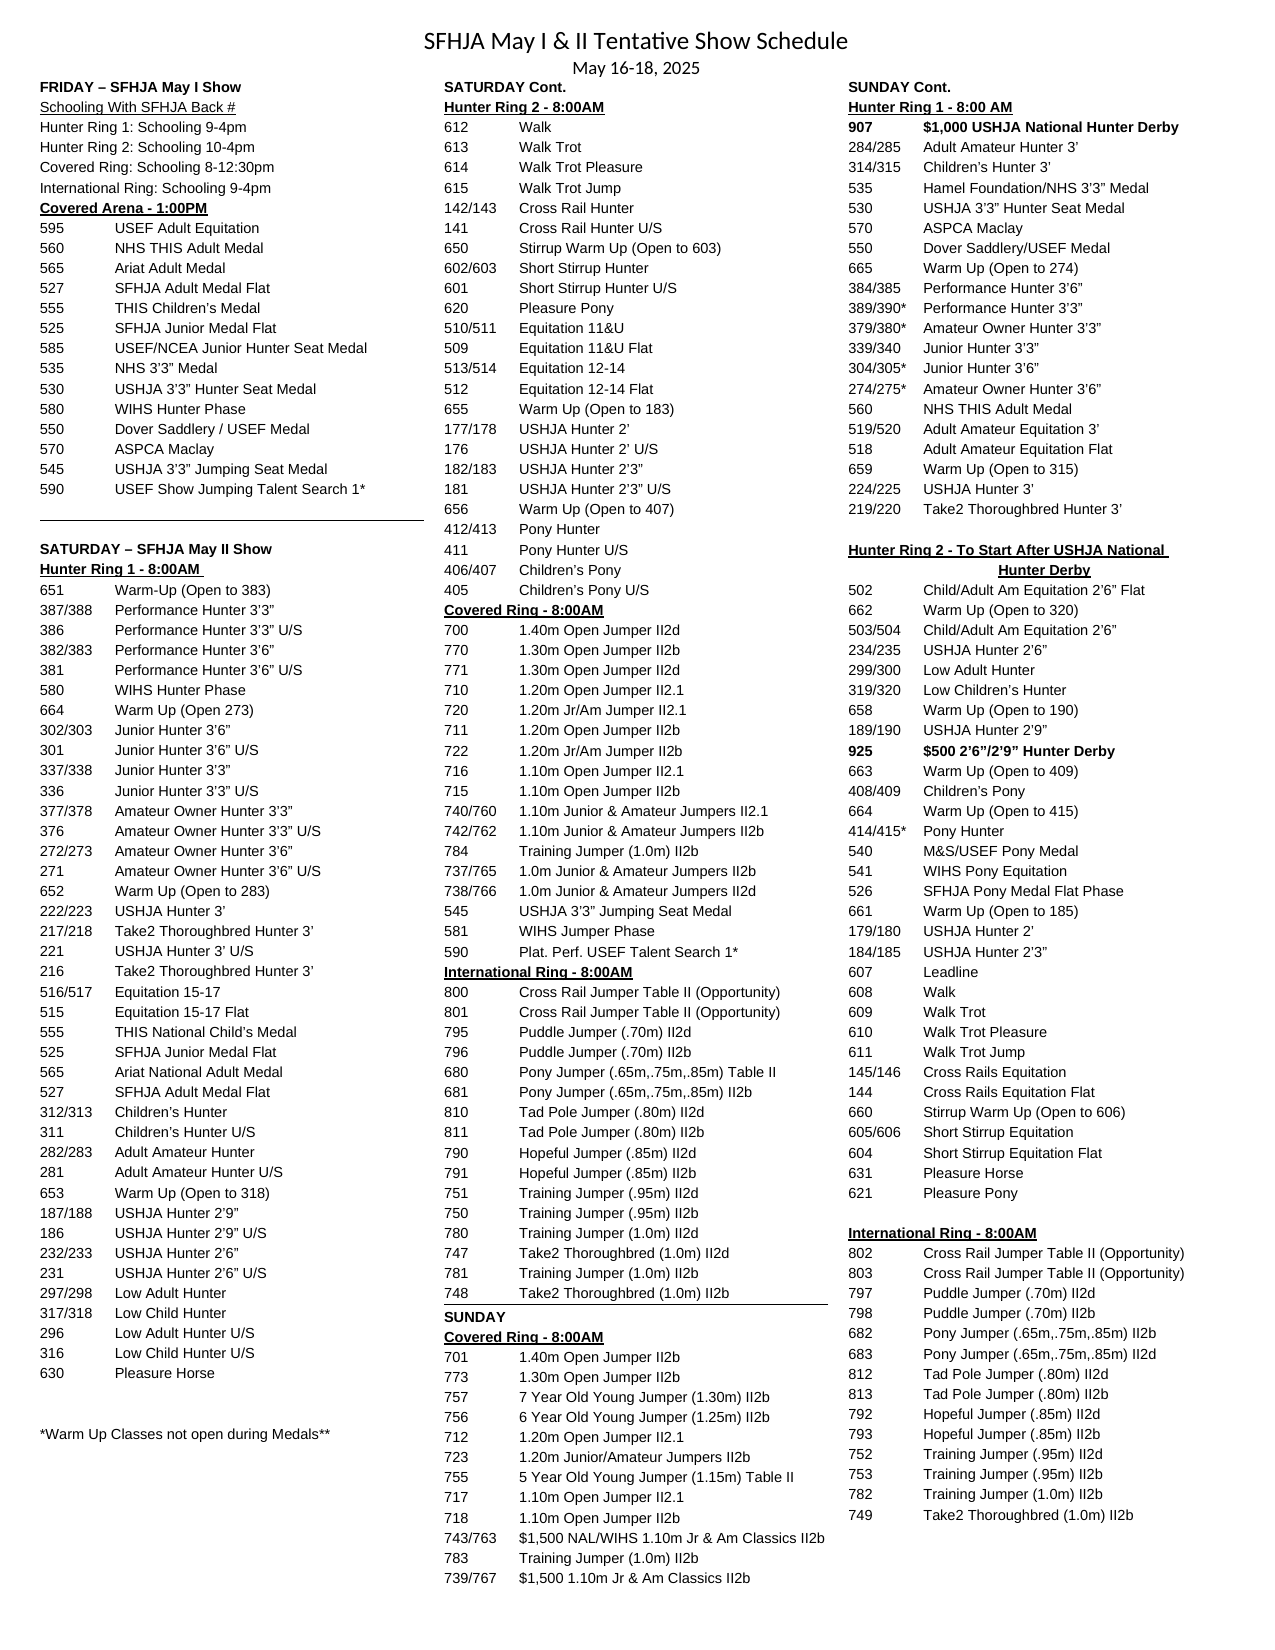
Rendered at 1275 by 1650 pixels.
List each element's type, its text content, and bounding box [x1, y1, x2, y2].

text 608 Walk [848, 983, 1233, 1000]
text 748 Take2 Thoroughbred (1.0m) II2b [444, 1285, 828, 1304]
text International Ring - 8:00AM [444, 963, 828, 980]
text 414/415* Pony Hunter [848, 823, 1233, 839]
text 784 Training Jumper (1.0m) II2b [444, 843, 828, 859]
text 712 1.20m Open Jumper II2.1 [444, 1429, 828, 1446]
text 408/409 Children’s Pony [848, 782, 1233, 799]
text Hunter Ring 1 - 8:00AM [39, 561, 424, 578]
text 585 USEF/NCEA Junior Hunter Seat Medal [39, 340, 424, 357]
text 535 NHS 3’3” Medal [39, 360, 424, 377]
text Hunter Ring 2 - To Start After USHJA National [848, 541, 1233, 558]
text 782 Training Jumper (1.0m) II2b [848, 1486, 1233, 1503]
text 389/390* Performance Hunter 3’3” [848, 300, 1233, 317]
text 519/520 Adult Amateur Equitation 3’ [848, 421, 1233, 437]
text 630 Pleasure Horse [39, 1365, 424, 1382]
text 651 Warm-Up (Open to 383) [39, 581, 424, 598]
text 609 Walk Trot [848, 1003, 1233, 1020]
text 790 Hopeful Jumper (.85m) II2d [444, 1144, 828, 1161]
text 631 Pleasure Horse [848, 1164, 1233, 1181]
text 406/407 Children’s Pony [444, 561, 828, 578]
text 755 5 Year Old Young Jumper (1.15m) Table II [444, 1469, 828, 1486]
text 503/504 Child/Adult Am Equitation 2’6” [848, 622, 1233, 638]
text 601 Short Stirrup Hunter U/S [444, 280, 828, 297]
text 611 Walk Trot Jump [848, 1044, 1233, 1061]
text 723 1.20m Junior/Amateur Jumpers II2b [444, 1449, 828, 1466]
text 145/146 Cross Rails Equitation [848, 1064, 1233, 1081]
text Hunter Ring 2: Schooling 10-4pm [39, 139, 424, 156]
text 602/603 Short Stirrup Hunter [444, 260, 828, 276]
text 376 Amateur Owner Hunter 3’3” U/S [39, 822, 424, 839]
text 565 Ariat Adult Medal [39, 260, 424, 276]
text 680 Pony Jumper (.65m,.75m,.85m) Table II [444, 1064, 828, 1081]
text Hunter Ring 1: Schooling 9-4pm [39, 119, 424, 136]
text 314/315 Children’s Hunter 3’ [848, 159, 1233, 176]
text Covered Arena - 1:00PM [39, 199, 424, 216]
text 184/185 USHJA Hunter 2’3” [848, 943, 1233, 960]
text Covered Ring - 8:00AM [444, 601, 828, 618]
text 781 Training Jumper (1.0m) II2b [444, 1265, 828, 1282]
text 801 Cross Rail Jumper Table II (Opportunity) [444, 1003, 828, 1020]
text 749 Take2 Thoroughbred (1.0m) II2b [848, 1506, 1233, 1523]
text 222/223 USHJA Hunter 3’ [39, 903, 424, 919]
text 620 Pleasure Pony [444, 300, 828, 317]
text 701 1.40m Open Jumper II2b [444, 1348, 828, 1365]
text 274/275* Amateur Owner Hunter 3’6” [848, 380, 1233, 397]
text Schooling With SFHJA Back # [39, 99, 424, 116]
text 621 Pleasure Pony [848, 1184, 1233, 1201]
text 715 1.10m Open Jumper II2b [444, 782, 828, 799]
text 605/606 Short Stirrup Equitation [848, 1124, 1233, 1141]
text 658 Warm Up (Open to 190) [848, 702, 1233, 719]
text Covered Ring: Schooling 8-12:30pm [39, 159, 424, 176]
text 720 1.20m Jr/Am Jumper II2.1 [444, 702, 828, 719]
text 711 1.20m Open Jumper II2b [444, 722, 828, 739]
text 716 1.10m Open Jumper II2.1 [444, 762, 828, 779]
text 740/760 1.10m Junior & Amateur Jumpers II2.1 [444, 802, 828, 819]
text 580 WIHS Hunter Phase [39, 400, 424, 417]
text 793 Hopeful Jumper (.85m) II2b [848, 1426, 1233, 1442]
text 925 $500 2’6”/2’9” Hunter Derby [848, 742, 1233, 759]
text 797 Puddle Jumper (.70m) II2d [848, 1285, 1233, 1302]
text 339/340 Junior Hunter 3’3” [848, 340, 1233, 357]
text 653 Warm Up (Open to 318) [39, 1184, 424, 1201]
text 319/320 Low Children’s Hunter [848, 682, 1233, 699]
text International Ring: Schooling 9-4pm [39, 179, 424, 196]
text Hunter Ring 2 - 8:00AM [444, 99, 828, 116]
text 304/305* Junior Hunter 3’6” [848, 360, 1233, 377]
text 796 Puddle Jumper (.70m) II2b [444, 1044, 828, 1061]
text 284/285 Adult Amateur Hunter 3’ [848, 139, 1233, 156]
text 530 USHJA 3’3” Hunter Seat Medal [848, 199, 1233, 216]
text 179/180 USHJA Hunter 2’ [848, 923, 1233, 940]
text 297/298 Low Adult Hunter [39, 1285, 424, 1302]
text 282/283 Adult Amateur Hunter [39, 1144, 424, 1161]
text 301 Junior Hunter 3’6” U/S [39, 742, 424, 759]
text 747 Take2 Thoroughbred (1.0m) II2d [444, 1245, 828, 1262]
text 800 Cross Rail Jumper Table II (Opportunity) [444, 983, 828, 1000]
text 386 Performance Hunter 3’3” U/S [39, 621, 424, 638]
text 722 1.20m Jr/Am Jumper II2b [444, 742, 828, 759]
text *Warm Up Classes not open during Medals** [39, 1426, 424, 1442]
text 798 Puddle Jumper (.70m) II2b [848, 1305, 1233, 1322]
text 614 Walk Trot Pleasure [444, 159, 828, 176]
text 659 Warm Up (Open to 315) [848, 461, 1233, 477]
text 530 USHJA 3’3” Hunter Seat Medal [39, 380, 424, 397]
text 550 Dover Saddlery/USEF Medal [848, 239, 1233, 256]
text 560 NHS THIS Adult Medal [39, 239, 424, 256]
text 795 Puddle Jumper (.70m) II2d [444, 1024, 828, 1040]
text 142/143 Cross Rail Hunter [444, 199, 828, 216]
text 560 NHS THIS Adult Medal [848, 400, 1233, 417]
text 525 SFHJA Junior Medal Flat [39, 320, 424, 337]
text 590 Plat. Perf. USEF Talent Search 1* [444, 943, 828, 960]
text 302/303 Junior Hunter 3’6” [39, 722, 424, 739]
text 510/511 Equitation 11&U [444, 320, 828, 337]
text 187/188 USHJA Hunter 2’9” [39, 1204, 424, 1221]
text International Ring - 8:00AM [848, 1225, 1233, 1241]
text 525 SFHJA Junior Medal Flat [39, 1043, 424, 1060]
text 743/763 $1,500 NAL/WIHS 1.10m Jr & Am Classics II2b [444, 1529, 828, 1546]
text 384/385 Performance Hunter 3’6” [848, 280, 1233, 297]
text 770 1.30m Open Jumper II2b [444, 642, 828, 658]
text 656 Warm Up (Open to 407) [444, 501, 828, 518]
text SUNDAY [444, 1308, 828, 1325]
text 682 Pony Jumper (.65m,.75m,.85m) II2b [848, 1325, 1233, 1342]
text 527 SFHJA Adult Medal Flat [39, 280, 424, 297]
text 526 SFHJA Pony Medal Flat Phase [848, 883, 1233, 900]
text 812 Tad Pole Jumper (.80m) II2d [848, 1365, 1233, 1382]
text 607 Leadline [848, 963, 1233, 980]
text 535 Hamel Foundation/NHS 3’3” Medal [848, 179, 1233, 196]
text SATURDAY Cont. [444, 79, 828, 96]
text 217/218 Take2 Thoroughbred Hunter 3’ [39, 923, 424, 940]
text SUNDAY Cont. [848, 79, 1233, 96]
text 176 USHJA Hunter 2’ U/S [444, 441, 828, 457]
text 783 Training Jumper (1.0m) II2b [444, 1549, 828, 1566]
text 141 Cross Rail Hunter U/S [444, 219, 828, 236]
text 615 Walk Trot Jump [444, 179, 828, 196]
text 610 Walk Trot Pleasure [848, 1024, 1233, 1040]
text 545 USHJA 3’3” Jumping Seat Medal [444, 903, 828, 920]
text 518 Adult Amateur Equitation Flat [848, 441, 1233, 457]
text 613 Walk Trot [444, 139, 828, 156]
text 663 Warm Up (Open to 409) [848, 762, 1233, 779]
text 381 Performance Hunter 3’6” U/S [39, 662, 424, 678]
text Hunter Ring 1 - 8:00 AM [848, 99, 1233, 116]
text 811 Tad Pole Jumper (.80m) II2b [444, 1124, 828, 1141]
text 907 $1,000 USHJA National Hunter Derby [848, 119, 1233, 136]
text 604 Short Stirrup Equitation Flat [848, 1144, 1233, 1161]
text 757 7 Year Old Young Jumper (1.30m) II2b [444, 1389, 828, 1405]
text 681 Pony Jumper (.65m,.75m,.85m) II2b [444, 1084, 828, 1101]
text 221 USHJA Hunter 3’ U/S [39, 943, 424, 960]
text 232/233 USHJA Hunter 2’6” [39, 1244, 424, 1261]
text 234/235 USHJA Hunter 2’6” [848, 642, 1233, 658]
text SATURDAY – SFHJA May II Show [39, 541, 424, 558]
text 773 1.30m Open Jumper II2b [444, 1368, 828, 1385]
text 186 USHJA Hunter 2’9” U/S [39, 1224, 424, 1241]
text 336 Junior Hunter 3’3” U/S [39, 782, 424, 799]
text 738/766 1.0m Junior & Amateur Jumpers II2d [444, 883, 828, 900]
text 181 USHJA Hunter 2’3” U/S [444, 481, 828, 498]
text 540 M&S/USEF Pony Medal [848, 843, 1233, 859]
text FRIDAY – SFHJA May I Show [39, 79, 424, 96]
text 756 6 Year Old Young Jumper (1.25m) II2b [444, 1409, 828, 1426]
text 316 Low Child Hunter U/S [39, 1345, 424, 1362]
text 182/183 USHJA Hunter 2’3” [444, 461, 828, 477]
text 780 Training Jumper (1.0m) II2d [444, 1225, 828, 1241]
text 379/380* Amateur Owner Hunter 3’3” [848, 320, 1233, 337]
text 813 Tad Pole Jumper (.80m) II2b [848, 1386, 1233, 1402]
text 224/225 USHJA Hunter 3’ [848, 481, 1233, 498]
text 516/517 Equitation 15-17 [39, 983, 424, 1000]
text 513/514 Equitation 12-14 [444, 360, 828, 377]
text 650 Stirrup Warm Up (Open to 603) [444, 239, 828, 256]
text 387/388 Performance Hunter 3’3” [39, 601, 424, 618]
text 570 ASPCA Maclay [39, 441, 424, 457]
text 683 Pony Jumper (.65m,.75m,.85m) II2d [848, 1345, 1233, 1362]
text 739/767 $1,500 1.10m Jr & Am Classics II2b [444, 1569, 828, 1586]
text 580 WIHS Hunter Phase [39, 682, 424, 698]
text 595 USEF Adult Equitation [39, 219, 424, 236]
text 272/273 Amateur Owner Hunter 3’6” [39, 842, 424, 859]
text 512 Equitation 12-14 Flat [444, 380, 828, 397]
text 581 WIHS Jumper Phase [444, 923, 828, 940]
text Covered Ring - 8:00AM [444, 1328, 828, 1345]
text 652 Warm Up (Open to 283) [39, 883, 424, 899]
text 231 USHJA Hunter 2’6” U/S [39, 1265, 424, 1281]
text 751 Training Jumper (.95m) II2d [444, 1184, 828, 1201]
text 502 Child/Adult Am Equitation 2’6” Flat [848, 581, 1233, 598]
text 750 Training Jumper (.95m) II2b [444, 1204, 828, 1221]
text 312/313 Children’s Hunter [39, 1104, 424, 1121]
text 570 ASPCA Maclay [848, 219, 1233, 236]
text 296 Low Adult Hunter U/S [39, 1325, 424, 1342]
text 665 Warm Up (Open to 274) [848, 260, 1233, 276]
text 664 Warm Up (Open to 415) [848, 802, 1233, 819]
text 662 Warm Up (Open to 320) [848, 601, 1233, 618]
text 655 Warm Up (Open to 183) [444, 400, 828, 417]
text 664 Warm Up (Open 273) [39, 702, 424, 718]
text 803 Cross Rail Jumper Table II (Opportunity) [848, 1265, 1233, 1282]
text 545 USHJA 3’3” Jumping Seat Medal [39, 461, 424, 477]
text 661 Warm Up (Open to 185) [848, 903, 1233, 920]
text 550 Dover Saddlery / USEF Medal [39, 421, 424, 437]
text 271 Amateur Owner Hunter 3’6” U/S [39, 863, 424, 879]
text 555 THIS National Child’s Medal [39, 1023, 424, 1040]
text 753 Training Jumper (.95m) II2b [848, 1466, 1233, 1483]
text 317/318 Low Child Hunter [39, 1305, 424, 1322]
text 299/300 Low Adult Hunter [848, 662, 1233, 678]
text 565 Ariat National Adult Medal [39, 1064, 424, 1080]
text 612 Walk [444, 119, 828, 136]
text 189/190 USHJA Hunter 2’9” [848, 722, 1233, 739]
text 737/765 1.0m Junior & Amateur Jumpers II2b [444, 863, 828, 879]
text 216 Take2 Thoroughbred Hunter 3’ [39, 963, 424, 980]
text 382/383 Performance Hunter 3’6” [39, 641, 424, 658]
text 718 1.10m Open Jumper II2b [444, 1509, 828, 1526]
text 700 1.40m Open Jumper II2d [444, 622, 828, 638]
text 802 Cross Rail Jumper Table II (Opportunity) [848, 1245, 1233, 1262]
text 527 SFHJA Adult Medal Flat [39, 1084, 424, 1101]
text 311 Children’s Hunter U/S [39, 1124, 424, 1141]
text 377/378 Amateur Owner Hunter 3’3” [39, 802, 424, 819]
text 791 Hopeful Jumper (.85m) II2b [444, 1164, 828, 1181]
text 771 1.30m Open Jumper II2d [444, 662, 828, 678]
text 590 USEF Show Jumping Talent Search 1* [39, 481, 424, 498]
text 515 Equitation 15-17 Flat [39, 1003, 424, 1020]
text 742/762 1.10m Junior & Amateur Jumpers II2b [444, 823, 828, 839]
text Hunter Derby [848, 561, 1233, 578]
text 177/178 USHJA Hunter 2’ [444, 421, 828, 437]
text 555 THIS Children’s Medal [39, 300, 424, 317]
text 509 Equitation 11&U Flat [444, 340, 828, 357]
text 337/338 Junior Hunter 3’3” [39, 762, 424, 779]
text 281 Adult Amateur Hunter U/S [39, 1164, 424, 1181]
text 792 Hopeful Jumper (.85m) II2d [848, 1406, 1233, 1422]
text 752 Training Jumper (.95m) II2d [848, 1446, 1233, 1463]
text 412/413 Pony Hunter [444, 521, 827, 538]
text 405 Children’s Pony U/S [444, 581, 828, 598]
text 541 WIHS Pony Equitation [848, 863, 1233, 879]
text 717 1.10m Open Jumper II2.1 [444, 1489, 828, 1506]
text 810 Tad Pole Jumper (.80m) II2d [444, 1104, 828, 1121]
text 660 Stirrup Warm Up (Open to 606) [848, 1104, 1233, 1121]
text 219/220 Take2 Thoroughbred Hunter 3’ [848, 501, 1233, 518]
text 144 Cross Rails Equitation Flat [848, 1084, 1233, 1101]
text 710 1.20m Open Jumper II2.1 [444, 682, 828, 699]
text 411 Pony Hunter U/S [444, 541, 828, 558]
